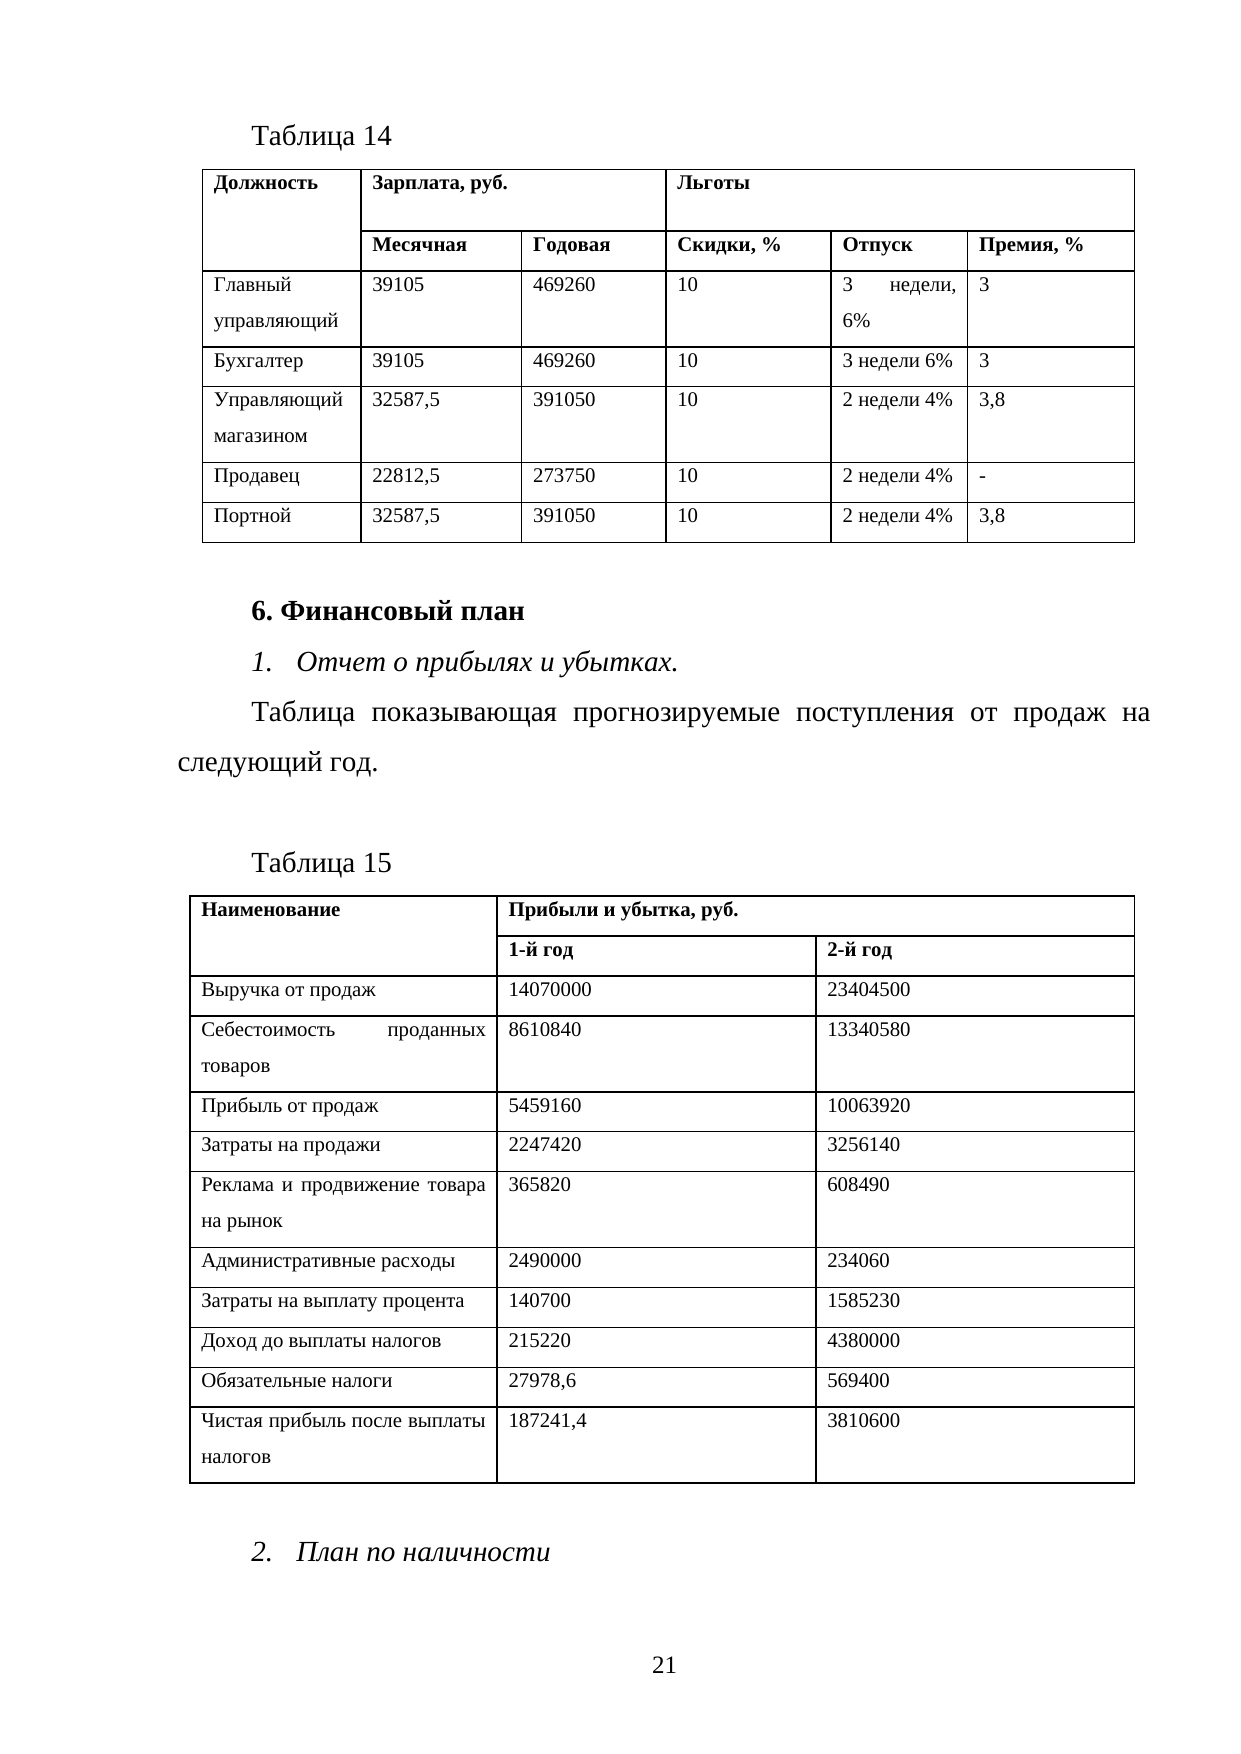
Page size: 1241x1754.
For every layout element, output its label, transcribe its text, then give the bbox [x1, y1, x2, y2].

table_cell 469260 [522, 272, 665, 346]
table_cell 22812,5 [362, 463, 521, 502]
table_header Наименование [191, 897, 496, 975]
table_cell 469260 [522, 348, 665, 386]
table_cell 32587,5 [362, 503, 521, 542]
table_cell Главный управляющий [203, 272, 360, 346]
list План по наличности [177, 1534, 1152, 1568]
table_cell 2 недели 4% [832, 463, 967, 502]
table_cell 4380000 [817, 1328, 1134, 1366]
table_cell 10063920 [817, 1093, 1134, 1131]
table_cell 10 [667, 387, 830, 462]
table_cell 23404500 [817, 977, 1134, 1015]
text 6. Финансовый план [177, 593, 1152, 627]
table_cell 14070000 [498, 977, 815, 1015]
table_cell Затраты на продажи [191, 1132, 496, 1171]
table_cell 2 недели 4% [832, 503, 967, 542]
table_cell 1-й год [498, 937, 815, 975]
table_cell 10 [667, 272, 830, 346]
table_cell 234060 [817, 1248, 1134, 1287]
table_header Должность [203, 170, 360, 270]
table_cell Бухгалтер [203, 348, 360, 386]
table_cell 273750 [522, 463, 665, 502]
table_cell Управляющий магазином [203, 387, 360, 462]
table_cell 187241,4 [498, 1408, 815, 1482]
table_cell 32587,5 [362, 387, 521, 462]
table_cell 8610840 [498, 1017, 815, 1091]
table_header Прибыли и убытка, руб. [498, 897, 1134, 935]
table_cell 10 [667, 348, 830, 386]
table_header Зарплата, руб. [362, 170, 665, 230]
table_cell 2490000 [498, 1248, 815, 1287]
table_cell - [968, 463, 1134, 502]
table_cell 391050 [522, 503, 665, 542]
table_cell 3 [968, 348, 1134, 386]
table_cell 140700 [498, 1288, 815, 1326]
table_cell Премия, % [968, 232, 1134, 270]
table_cell 569400 [817, 1368, 1134, 1406]
table_header Льготы [667, 170, 1134, 230]
table_cell 3 недели 6% [832, 348, 967, 386]
table_cell Доход до выплаты налогов [191, 1328, 496, 1366]
table_cell 2247420 [498, 1132, 815, 1171]
table_cell 39105 [362, 272, 521, 346]
table_cell Выручка от продаж [191, 977, 496, 1015]
table_cell Годовая [522, 232, 665, 270]
table_cell 3 [968, 272, 1134, 346]
table_cell Обязательные налоги [191, 1368, 496, 1406]
table_cell Чистая прибыль после выплаты налогов [191, 1408, 496, 1482]
table_cell Месячная [362, 232, 521, 270]
table_cell 391050 [522, 387, 665, 462]
text Таблица 14 [177, 118, 1152, 152]
table_cell 3256140 [817, 1132, 1134, 1171]
text Таблица показывающая прогнозируемые поступления от продаж на следующий год. [177, 694, 1152, 778]
table_cell 3810600 [817, 1408, 1134, 1482]
table_cell Прибыль от продаж [191, 1093, 496, 1131]
table_cell 215220 [498, 1328, 815, 1366]
table_cell 10 [667, 503, 830, 542]
table_cell 3 недели, 6% [832, 272, 967, 346]
table_cell 39105 [362, 348, 521, 386]
text Таблица 15 [177, 845, 1152, 878]
table_cell 2 недели 4% [832, 387, 967, 462]
table_cell Продавец [203, 463, 360, 502]
list Отчет о прибылях и убытках. [177, 644, 1152, 677]
table_cell 5459160 [498, 1093, 815, 1131]
table_cell 27978,6 [498, 1368, 815, 1406]
table_cell 1585230 [817, 1288, 1134, 1326]
table_cell Отпуск [832, 232, 967, 270]
table_cell 3,8 [968, 387, 1134, 462]
table_cell 608490 [817, 1172, 1134, 1247]
table_cell Административные расходы [191, 1248, 496, 1287]
table_cell Скидки, % [667, 232, 830, 270]
table_cell Затраты на выплату процента [191, 1288, 496, 1326]
table_cell Себестоимость проданных товаров [191, 1017, 496, 1091]
table_cell 10 [667, 463, 830, 502]
table_cell Портной [203, 503, 360, 542]
table_cell 3,8 [968, 503, 1134, 542]
table_cell 13340580 [817, 1017, 1134, 1091]
table_cell 2-й год [817, 937, 1134, 975]
table_cell 365820 [498, 1172, 815, 1247]
table_cell Реклама и продвижение товара на рынок [191, 1172, 496, 1247]
